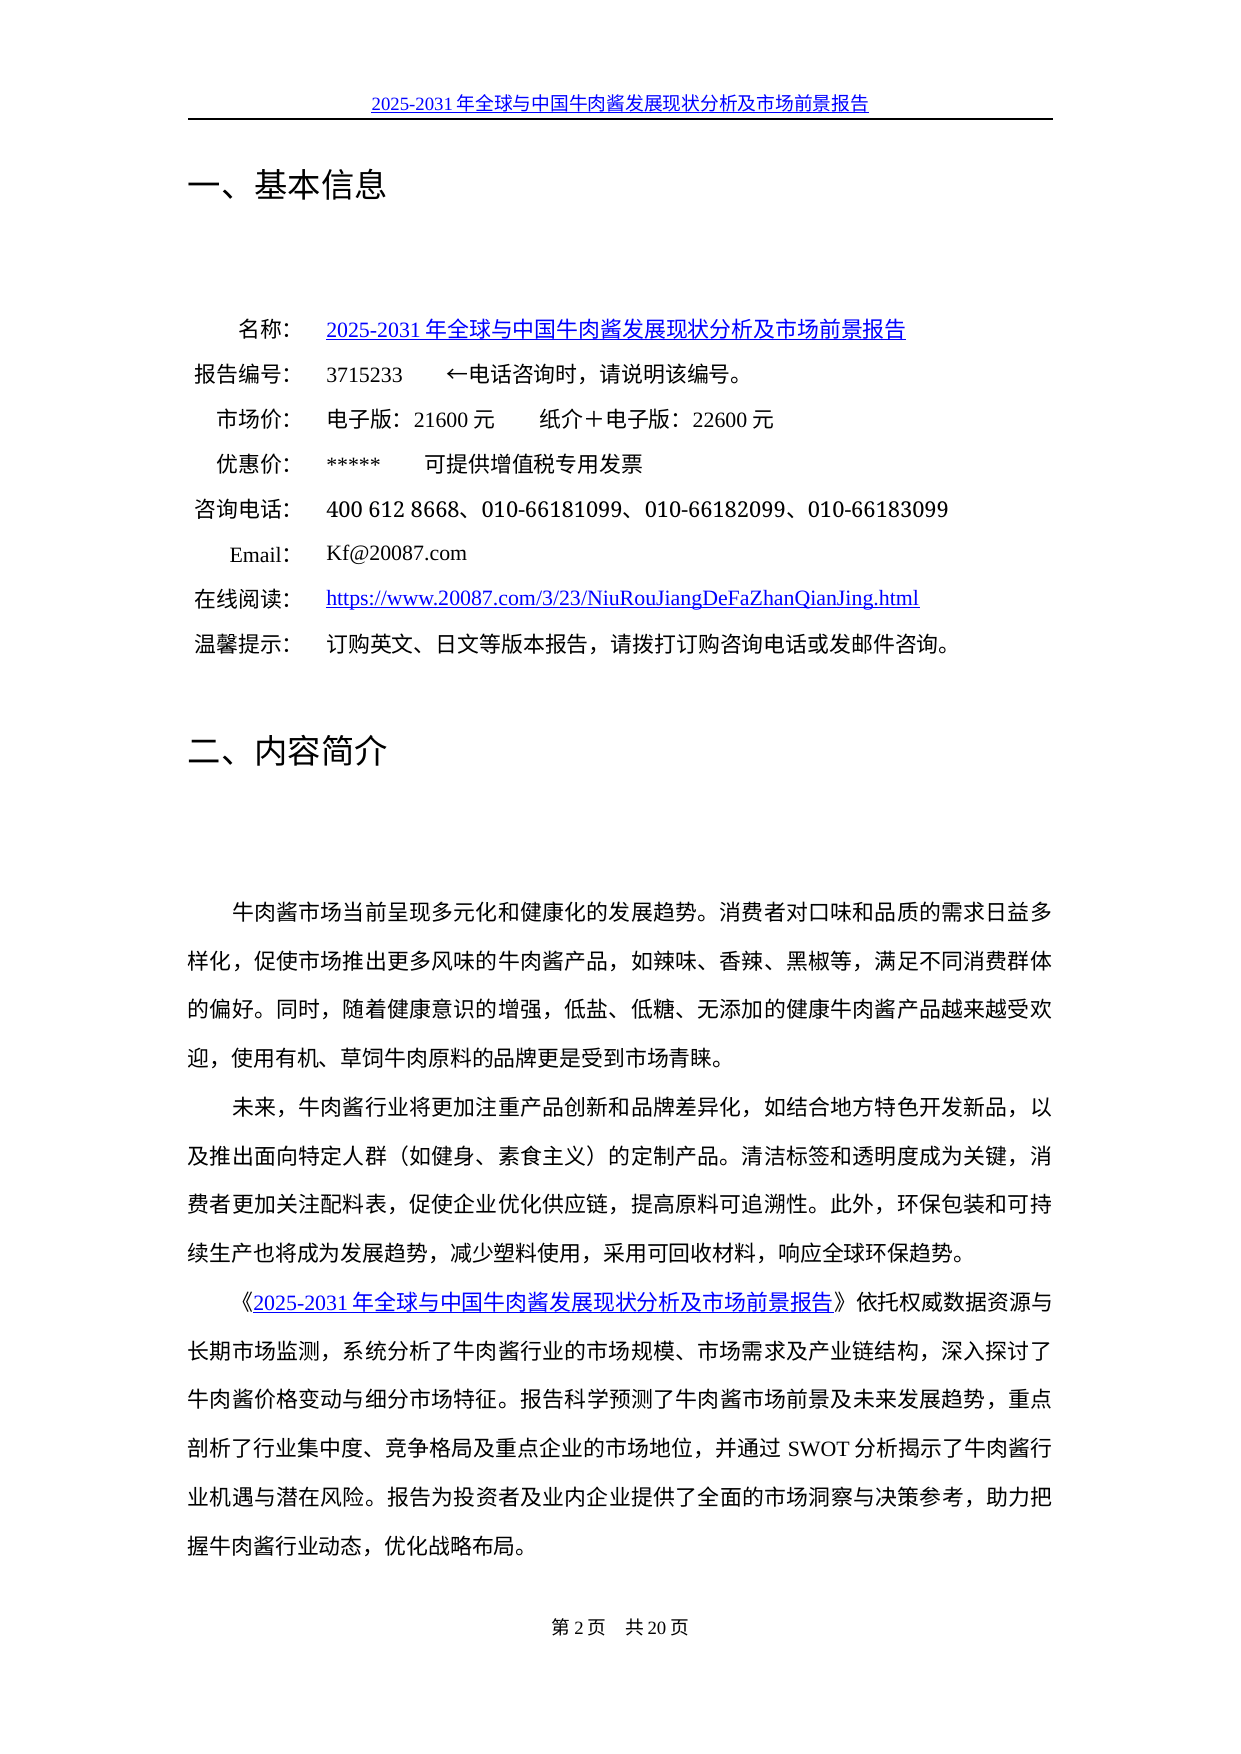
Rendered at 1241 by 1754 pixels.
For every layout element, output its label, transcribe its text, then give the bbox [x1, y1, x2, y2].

table_cell ***** 可提供增值税专用发票 [315, 447, 1073, 492]
table_cell [315, 582, 1073, 627]
table_header 名称： [167, 312, 315, 357]
table_cell 电子版：21600 元 纸介＋电子版：22600 元 [315, 402, 1073, 447]
table_cell 市场价： [167, 402, 315, 447]
table_cell 咨询电话： [167, 492, 315, 537]
title 二、内容简介 [187, 717, 1053, 782]
title 一、基本信息 [187, 150, 1053, 215]
table_cell 在线阅读： [167, 582, 315, 627]
table_cell 报告编号： [167, 357, 315, 402]
table_header 2025-2031年全球与中国牛肉酱发展现状分析及市场前景报告 [315, 312, 1073, 357]
table_cell Kf@20087.com [315, 537, 1073, 582]
table_cell 优惠价： [167, 447, 315, 492]
table_cell Email： [167, 537, 315, 582]
table_cell 温馨提示： [167, 627, 315, 672]
table_cell 订购英文、日文等版本报告，请拨打订购咨询电话或发邮件咨询。 [315, 627, 1073, 672]
table_cell 3715233 ←电话咨询时，请说明该编号。 [315, 357, 1073, 402]
table_cell 400 612 8668、010-66181099、010-66182099、010-66183099 [315, 492, 1073, 537]
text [187, 894, 1053, 1561]
